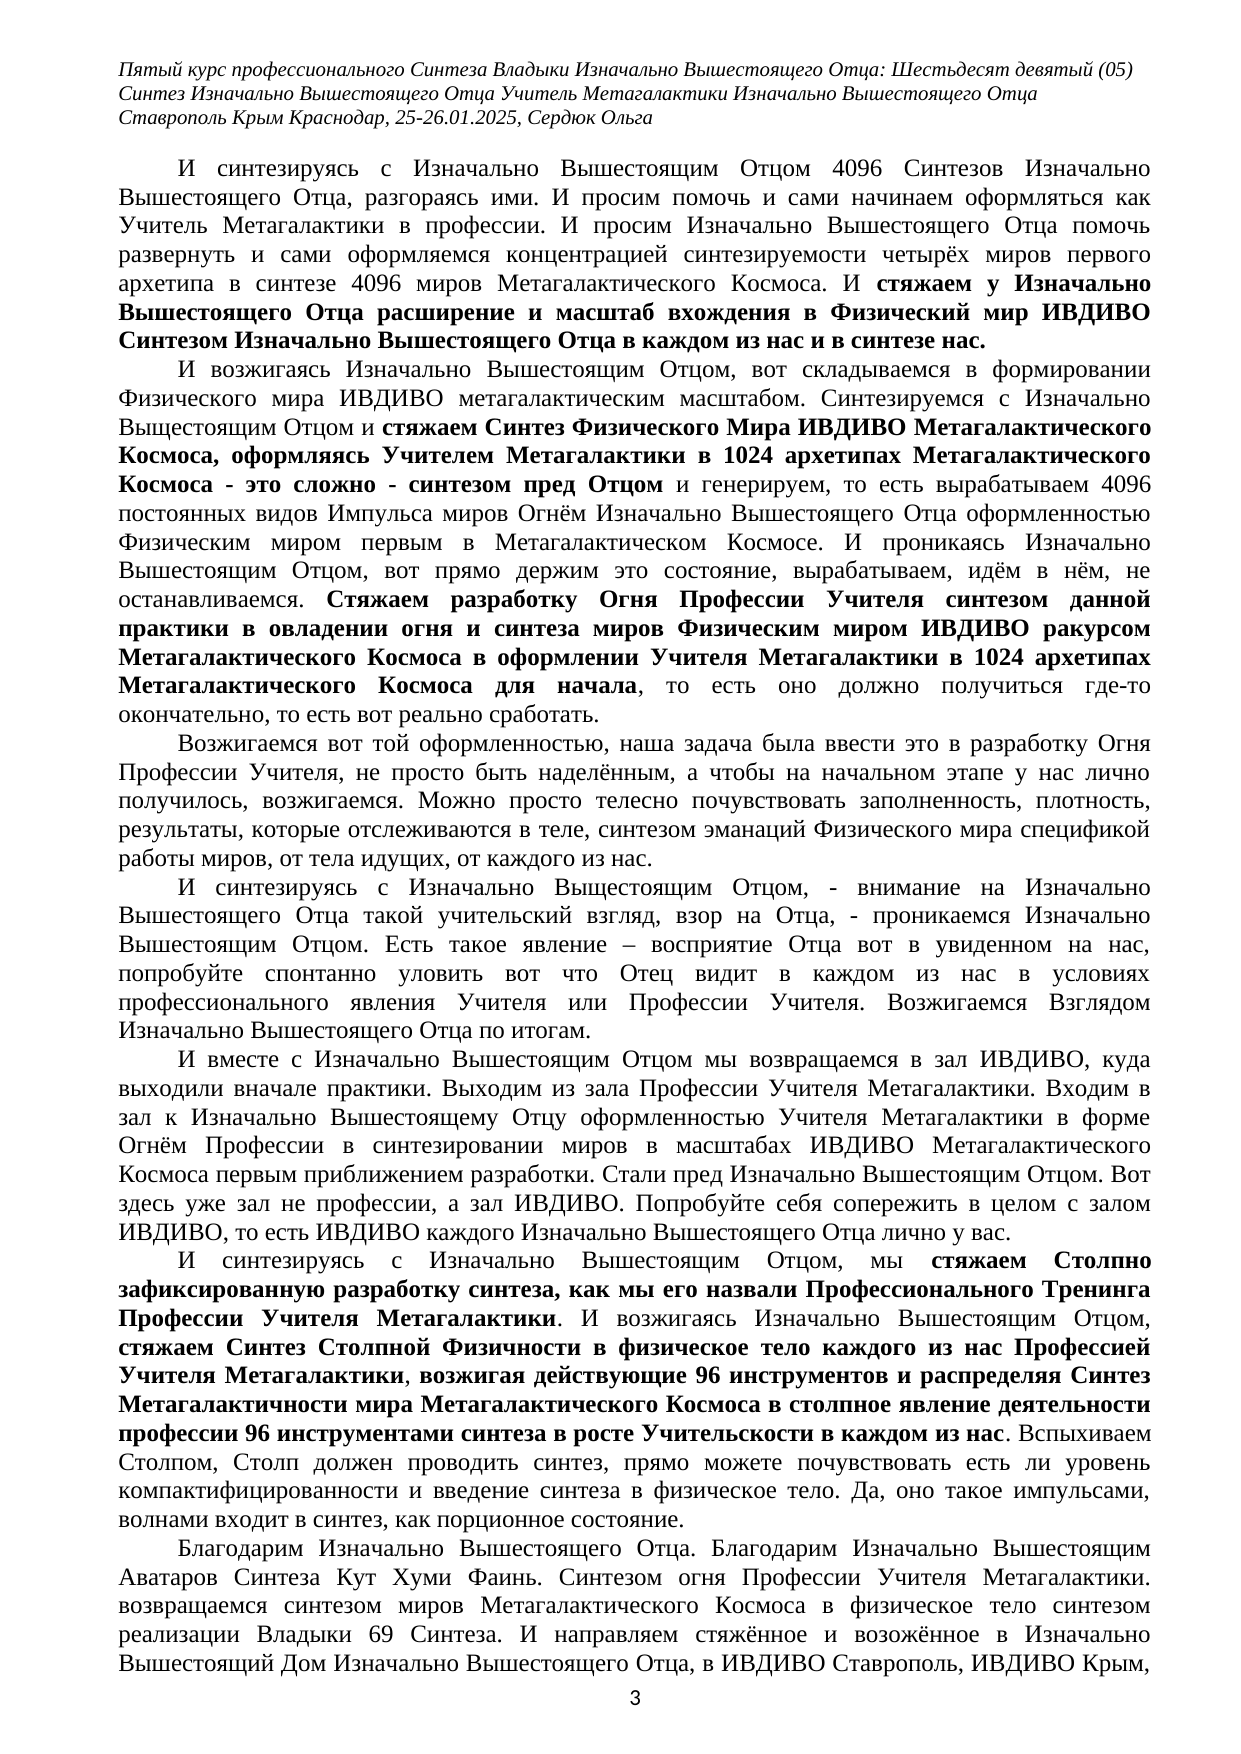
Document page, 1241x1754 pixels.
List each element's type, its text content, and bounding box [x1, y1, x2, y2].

text Возжигаемся вот той оформленностью, наша задача была ввести это в разработку Огня Профессии Учителя, не просто быть наделённым, а чтобы на начальном этапе у нас лично получилось, возжигаемся. Можно просто телесно почувствовать заполненность, плотность, результаты, которые отслеживаются в теле, синтезом эманаций Физического мира спецификой работы миров, от тела идущих, от каждого из нас. [118, 728, 1152, 872]
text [118, 1533, 1152, 1677]
text И синтезируясь с Изначально Выщестоящим Отцом, - внимание на Изначально Вышестоящего Отца такой учительский взгляд, взор на Отца, - проникаемся Изначально Вышестоящим Отцом. Есть такое явление – восприятие Отца вот в увиденном на нас, попробуйте спонтанно уловить вот что Отец видит в каждом из нас в условиях профессионального явления Учителя или Профессии Учителя. Возжигаемся Взглядом Изначально Вышестоящего Отца по итогам. [118, 872, 1152, 1044]
text И синтезируясь с Изначально Вышестоящим Отцом, мы стяжаем Столпно зафиксированную разработку синтеза, как мы его назвали Профессионального Тренинга Профессии Учителя Метагалактики. И возжигаясь Изначально Вышестоящим Отцом, стяжаем Синтез Столпной Физичности в физическое тело каждого из нас Профессией Учителя Метагалактики, возжигая действующие 96 инструментов и распределяя Синтез Метагалактичности мира Метагалактического Космоса в столпное явление деятельности профессии 96 инструментами синтеза в росте Учительскости в каждом из нас. Вспыхиваем Столпом, Столп должен проводить синтез, прямо можете почувствовать есть ли уровень компактифицированности и введение синтеза в физическое тело. Да, оно такое импульсами, волнами входит в синтез, как порционное состояние. [118, 1245, 1152, 1533]
text И синтезируясь с Изначально Вышестоящим Отцом 4096 Синтезов Изначально Вышестоящего Отца, разгораясь ими. И просим помочь и сами начинаем оформляться как Учитель Метагалактики в профессии. И просим Изначально Вышестоящего Отца помочь развернуть и сами оформляемся концентрацией синтезируемости четырёх миров первого архетипа в синтезе 4096 миров Метагалактического Космоса. И стяжаем у Изначально Вышестоящего Отца расширение и масштаб вхождения в Физический мир ИВДИВО Синтезом Изначально Вышестоящего Отца в каждом из нас и в синтезе нас. [118, 153, 1152, 354]
text И вместе с Изначально Вышестоящим Отцом мы возвращаемся в зал ИВДИВО, куда выходили вначале практики. Выходим из зала Профессии Учителя Метагалактики. Входим в зал к Изначально Вышестоящему Отцу оформленностью Учителя Метагалактики в форме Огнём Профессии в синтезировании миров в масштабах ИВДИВО Метагалактического Космоса первым приближением разработки. Стали пред Изначально Вышестоящим Отцом. Вот здесь уже зал не профессии, а зал ИВДИВО. Попробуйте себя сопережить в целом с залом ИВДИВО, то есть ИВДИВО каждого Изначально Вышестоящего Отца лично у вас. [118, 1044, 1152, 1245]
text И возжигаясь Изначально Вышестоящим Отцом, вот складываемся в формировании Физического мира ИВДИВО метагалактическим масштабом. Синтезируемся с Изначально Выщестоящим Отцом и стяжаем Синтез Физического Мира ИВДИВО Метагалактического Космоса, оформляясь Учителем Метагалактики в 1024 архетипах Метагалактического Космоса - это сложно - синтезом пред Отцом и генерируем, то есть вырабатываем 4096 постоянных видов Импульса миров Огнём Изначально Вышестоящего Отца оформленностью Физическим миром первым в Метагалактическом Космосе. И проникаясь Изначально Вышестоящим Отцом, вот прямо держим это состояние, вырабатываем, идём в нём, не останавливаемся. Стяжаем разработку Огня Профессии Учителя синтезом данной практики в овладении огня и синтеза миров Физическим миром ИВДИВО ракурсом Метагалактического Космоса в оформлении Учителя Метагалактики в 1024 архетипах Метагалактического Космоса для начала, то есть оно должно получиться где-то окончательно, то есть вот реально сработать. [118, 354, 1152, 728]
